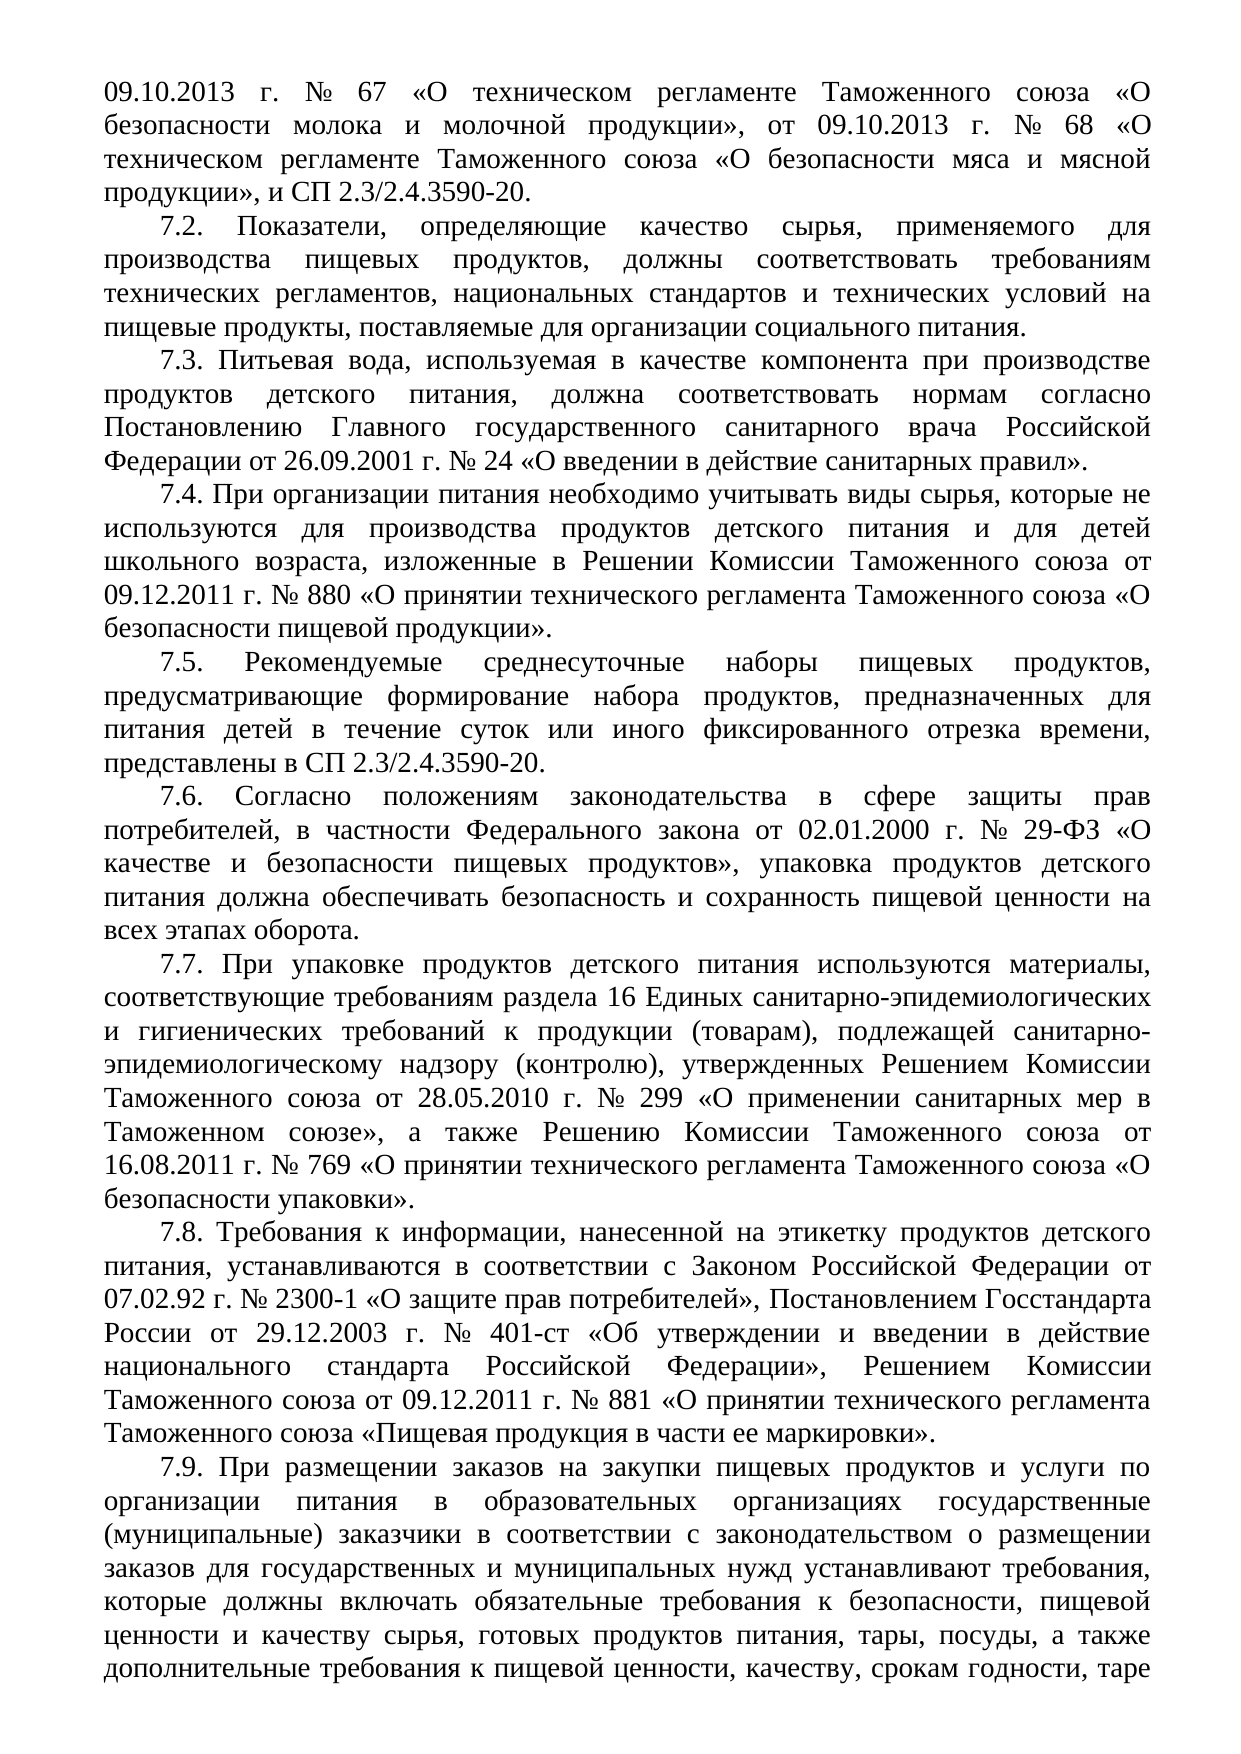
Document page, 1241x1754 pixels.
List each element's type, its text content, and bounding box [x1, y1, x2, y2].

text 7.8. Требования к информации, нанесенной на этикетку продуктов детского питания, устанавливаются в соответствии с Законом Российской Федерации от 07.02.92 г. № 2300-1 «О защите прав потребителей», Постановлением Госстандарта России от 29.12.2003 г. № 401-ст «Об утверждении и введении в действие национального стандарта Российской Федерации», Решением Комиссии Таможенного союза от 09.12.2011 г. № 881 «О принятии технического регламента Таможенного союза «Пищевая продукция в части ее маркировки». [103, 1214, 1152, 1449]
text 7.4. При организации питания необходимо учитывать виды сырья, которые не используются для производства продуктов детского питания и для детей школьного возраста, изложенные в Решении Комиссии Таможенного союза от 09.12.2011 г. № 880 «О принятии технического регламента Таможенного союза «О безопасности пищевой продукции». [103, 476, 1152, 644]
text 7.3. Питьевая вода, используемая в качестве компонента при производстве продуктов детского питания, должна соответствовать нормам согласно Постановлению Главного государственного санитарного врача Российской Федерации от 26.09.2001 г. № 24 «О введении в действие санитарных правил». [103, 342, 1152, 476]
text 7.5. Рекомендуемые среднесуточные наборы пищевых продуктов, предусматривающие формирование набора продуктов, предназначенных для питания детей в течение суток или иного фиксированного отрезка времени, представлены в СП 2.3/2.4.3590-20. [103, 644, 1152, 778]
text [103, 74, 1152, 208]
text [103, 1449, 1152, 1684]
text 7.2. Показатели, определяющие качество сырья, применяемого для производства пищевых продуктов, должны соответствовать требованиям технических регламентов, национальных стандартов и технических условий на пищевые продукты, поставляемые для организации социального питания. [103, 208, 1152, 342]
text 7.7. При упаковке продуктов детского питания используются материалы, соответствующие требованиям раздела 16 Единых санитарно-эпидемиологических и гигиенических требований к продукции (товарам), подлежащей санитарно-эпидемиологическому надзору (контролю), утвержденных Решением Комиссии Таможенного союза от 28.05.2010 г. № 299 «О применении санитарных мер в Таможенном союзе», а также Решению Комиссии Таможенного союза от 16.08.2011 г. № 769 «О принятии технического регламента Таможенного союза «О безопасности упаковки». [103, 946, 1152, 1214]
text 7.6. Согласно положениям законодательства в сфере защиты прав потребителей, в частности Федерального закона от 02.01.2000 г. № 29-ФЗ «О качестве и безопасности пищевых продуктов», упаковка продуктов детского питания должна обеспечивать безопасность и сохранность пищевой ценности на всех этапах оборота. [103, 778, 1152, 946]
